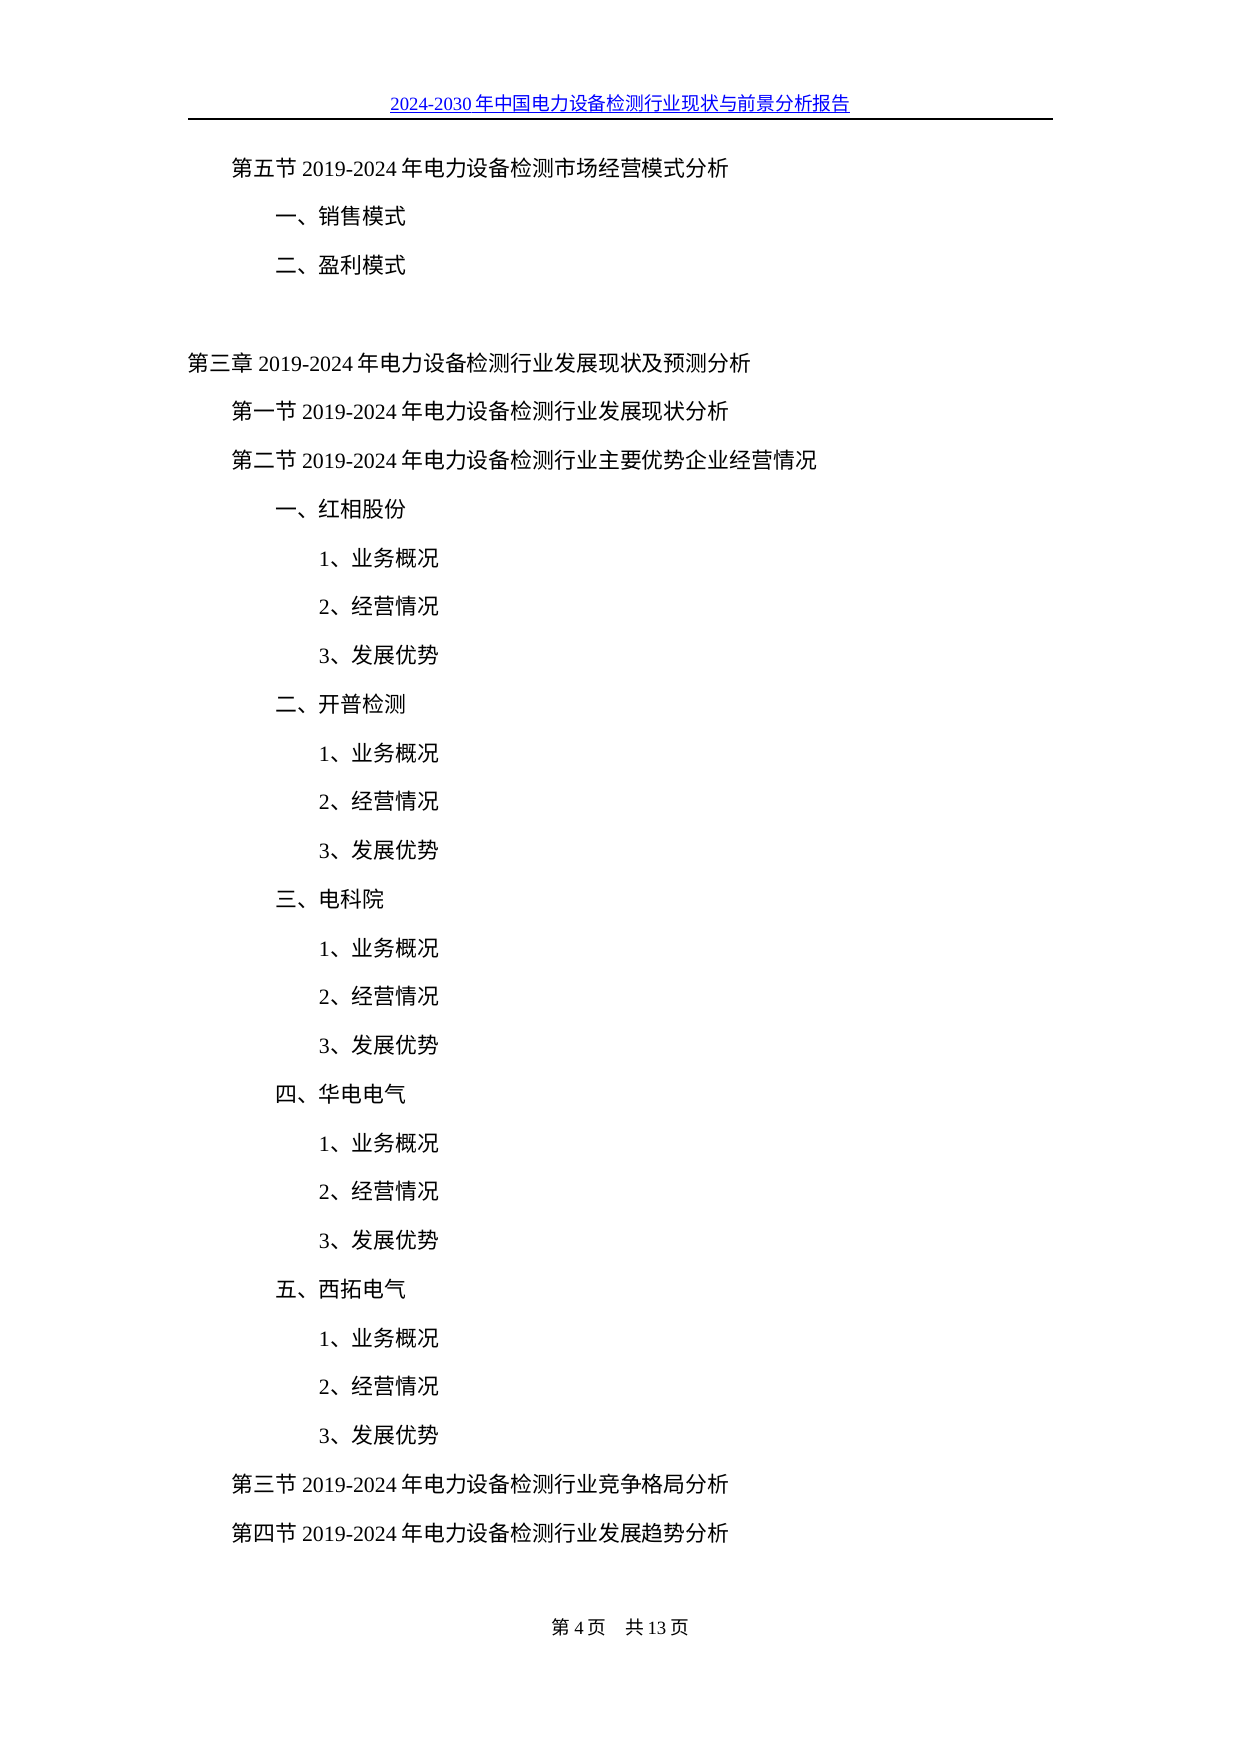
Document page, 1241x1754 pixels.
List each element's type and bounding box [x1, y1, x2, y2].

text [187, 150, 1053, 1548]
